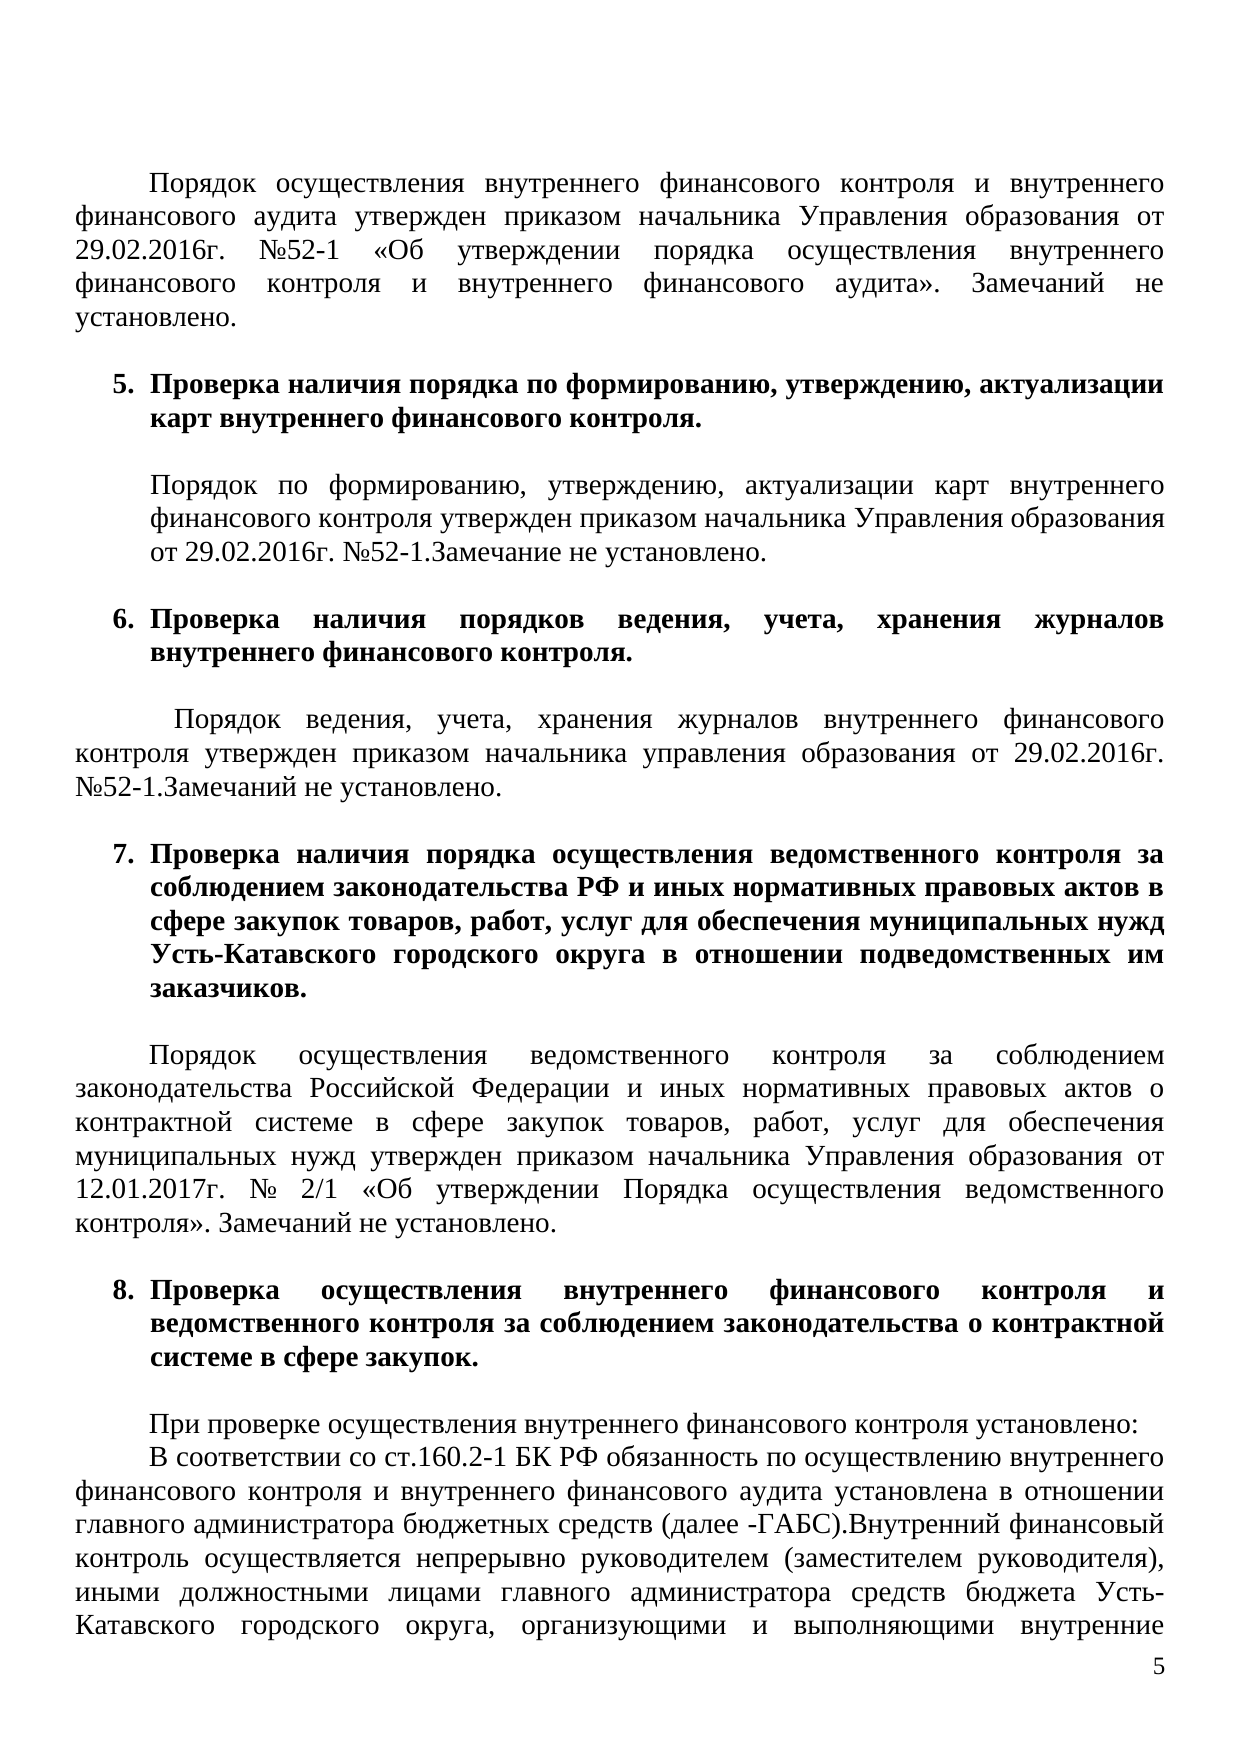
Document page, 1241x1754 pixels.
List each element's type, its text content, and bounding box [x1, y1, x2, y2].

text Порядок осуществления ведомственного контроля за соблюдением законодательства Российской Федерации и иных нормативных правовых актов о контрактной системе в сфере закупок товаров, работ, услуг для обеспечения муниципальных нужд утвержден приказом начальника Управления образования от 12.01.2017г. № 2/1 «Об утверждении Порядка осуществления ведомственного контроля». Замечаний не установлено. [75, 1037, 1165, 1238]
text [75, 1439, 1165, 1641]
list Проверка наличия порядков ведения, учета, хранения журналов внутреннего финансового контроля. [112, 601, 1165, 668]
list Проверка наличия порядка по формированию, утверждению, актуализации карт внутреннего финансового контроля. [112, 366, 1165, 433]
list Проверка осуществления внутреннего финансового контроля и ведомственного контроля за соблюдением законодательства о контрактной системе в сфере закупок. [112, 1272, 1165, 1372]
text Порядок ведения, учета, хранения журналов внутреннего финансового контроля утвержден приказом начальника управления образования от 29.02.2016г. №52-1.Замечаний не установлено. [75, 702, 1165, 802]
text Порядок по формированию, утверждению, актуализации карт внутреннего финансового контроля утвержден приказом начальника Управления образования от 29.02.2016г. №52-1.Замечание не установлено. [150, 467, 1165, 567]
text При проверке осуществления внутреннего финансового контроля установлено: [75, 1406, 1165, 1439]
text Порядок осуществления внутреннего финансового контроля и внутреннего финансового аудита утвержден приказом начальника Управления образования от 29.02.2016г. №52-1 «Об утверждении порядка осуществления внутреннего финансового контроля и внутреннего финансового аудита». Замечаний не установлено. [75, 165, 1165, 333]
list Проверка наличия порядка осуществления ведомственного контроля за соблюдением законодательства РФ и иных нормативных правовых актов в сфере закупок товаров, работ, услуг для обеспечения муниципальных нужд Усть-Катавского городского округа в отношении подведомственных им заказчиков. [112, 836, 1165, 1003]
